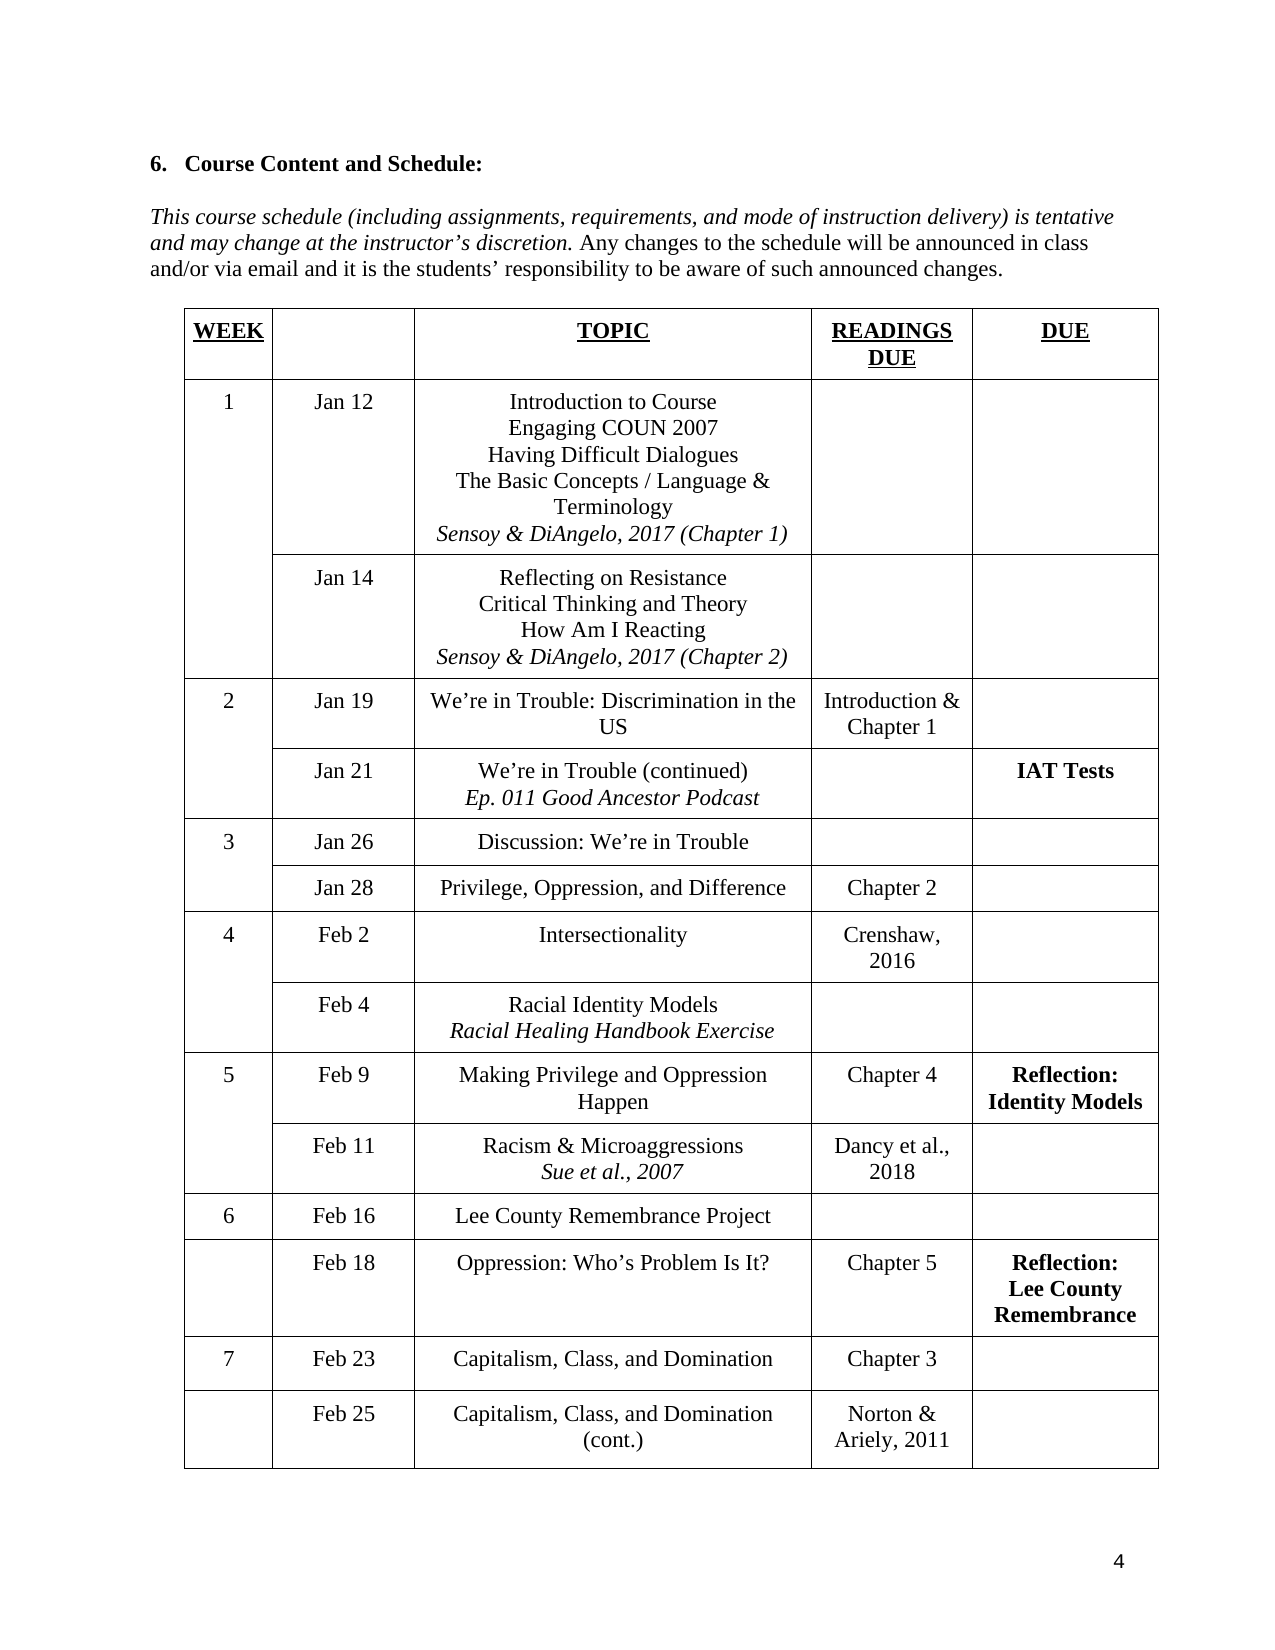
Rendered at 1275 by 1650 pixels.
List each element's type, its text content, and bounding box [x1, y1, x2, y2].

table_cell 3 [185, 819, 272, 911]
table_cell Jan 28 [273, 866, 414, 911]
table_cell [973, 819, 1158, 865]
table_cell [973, 983, 1158, 1052]
table_cell [973, 679, 1158, 748]
table_cell Capitalism, Class, and Domination [415, 1337, 811, 1390]
table_cell [973, 1391, 1158, 1468]
table_cell Privilege, Oppression, and Difference [415, 866, 811, 911]
table_cell 2 [185, 679, 272, 818]
table_cell Racism & Microaggressions Sue et al., 2007 [415, 1124, 811, 1193]
table_cell 1 [185, 380, 272, 677]
table_cell Chapter 2 [812, 866, 972, 911]
table_cell [812, 380, 972, 554]
table_cell Intersectionality [415, 912, 811, 982]
table_cell Jan 14 [273, 555, 414, 677]
table_cell Feb 11 [273, 1124, 414, 1193]
table_cell [185, 1240, 272, 1336]
table_cell Jan 21 [273, 749, 414, 818]
table_cell [812, 983, 972, 1052]
table_cell Crenshaw, 2016 [812, 912, 972, 982]
table_cell [812, 1194, 972, 1239]
table_cell [973, 1194, 1158, 1239]
table_cell 4 [185, 912, 272, 1052]
table_cell Dancy et al., 2018 [812, 1124, 972, 1193]
table_cell [973, 1124, 1158, 1193]
table_cell Reflection: Identity Models [973, 1053, 1158, 1122]
table_cell [812, 819, 972, 865]
table_cell 7 [185, 1337, 272, 1390]
table_cell Chapter 5 [812, 1240, 972, 1336]
table_cell [973, 912, 1158, 982]
table_cell 5 [185, 1053, 272, 1193]
table_cell Chapter 3 [812, 1337, 972, 1390]
table_cell Capitalism, Class, and Domination (cont.) [415, 1391, 811, 1468]
table_cell Jan 12 [273, 380, 414, 554]
table_cell Feb 9 [273, 1053, 414, 1122]
table_header TOPIC [415, 309, 811, 378]
text This course schedule (including assignments, requirements, and mode of instruction delivery) is tentative and may change at the instructor’s discretion. Any changes to the schedule will be announced in class and/or via email and it is the students’ responsibility to be aware of such announced changes. [150, 203, 1125, 282]
text 6. Course Content and Schedule: [150, 150, 1125, 176]
table_cell Lee County Remembrance Project [415, 1194, 811, 1239]
table_cell [973, 380, 1158, 554]
table_cell Feb 18 [273, 1240, 414, 1336]
table_cell We’re in Trouble (continued) Ep. 011 Good Ancestor Podcast [415, 749, 811, 818]
table_header READINGS DUE [812, 309, 972, 378]
table_cell Oppression: Who’s Problem Is It? [415, 1240, 811, 1336]
table_cell 6 [185, 1194, 272, 1239]
table_cell [973, 1337, 1158, 1390]
table_cell Norton & Ariely, 2011 [812, 1391, 972, 1468]
table_cell Reflection: Lee County Remembrance [973, 1240, 1158, 1336]
table_cell Introduction to Course Engaging COUN 2007 Having Difficult Dialogues The Basic Concepts / Language & Terminology Sensoy & DiAngelo, 2017 (Chapter 1) [415, 380, 811, 554]
table_cell IAT Tests [973, 749, 1158, 818]
table_cell Feb 16 [273, 1194, 414, 1239]
table_cell Chapter 4 [812, 1053, 972, 1122]
table_cell [812, 555, 972, 677]
table_cell Jan 19 [273, 679, 414, 748]
table_cell Racial Identity Models Racial Healing Handbook Exercise [415, 983, 811, 1052]
table_cell [973, 866, 1158, 911]
table_cell Feb 4 [273, 983, 414, 1052]
table_cell [812, 749, 972, 818]
table_cell Discussion: We’re in Trouble [415, 819, 811, 865]
table_cell [973, 555, 1158, 677]
table_cell [185, 1391, 272, 1468]
table_header DUE [973, 309, 1158, 378]
table_cell Jan 26 [273, 819, 414, 865]
table_cell Feb 2 [273, 912, 414, 982]
table_cell Making Privilege and Oppression Happen [415, 1053, 811, 1122]
table_cell Introduction & Chapter 1 [812, 679, 972, 748]
table_cell We’re in Trouble: Discrimination in the US [415, 679, 811, 748]
table_cell Feb 23 [273, 1337, 414, 1390]
table_header [273, 309, 414, 378]
table_header WEEK [185, 309, 272, 378]
table_cell Reflecting on Resistance Critical Thinking and Theory How Am I Reacting Sensoy & DiAngelo, 2017 (Chapter 2) [415, 555, 811, 677]
table_cell Feb 25 [273, 1391, 414, 1468]
